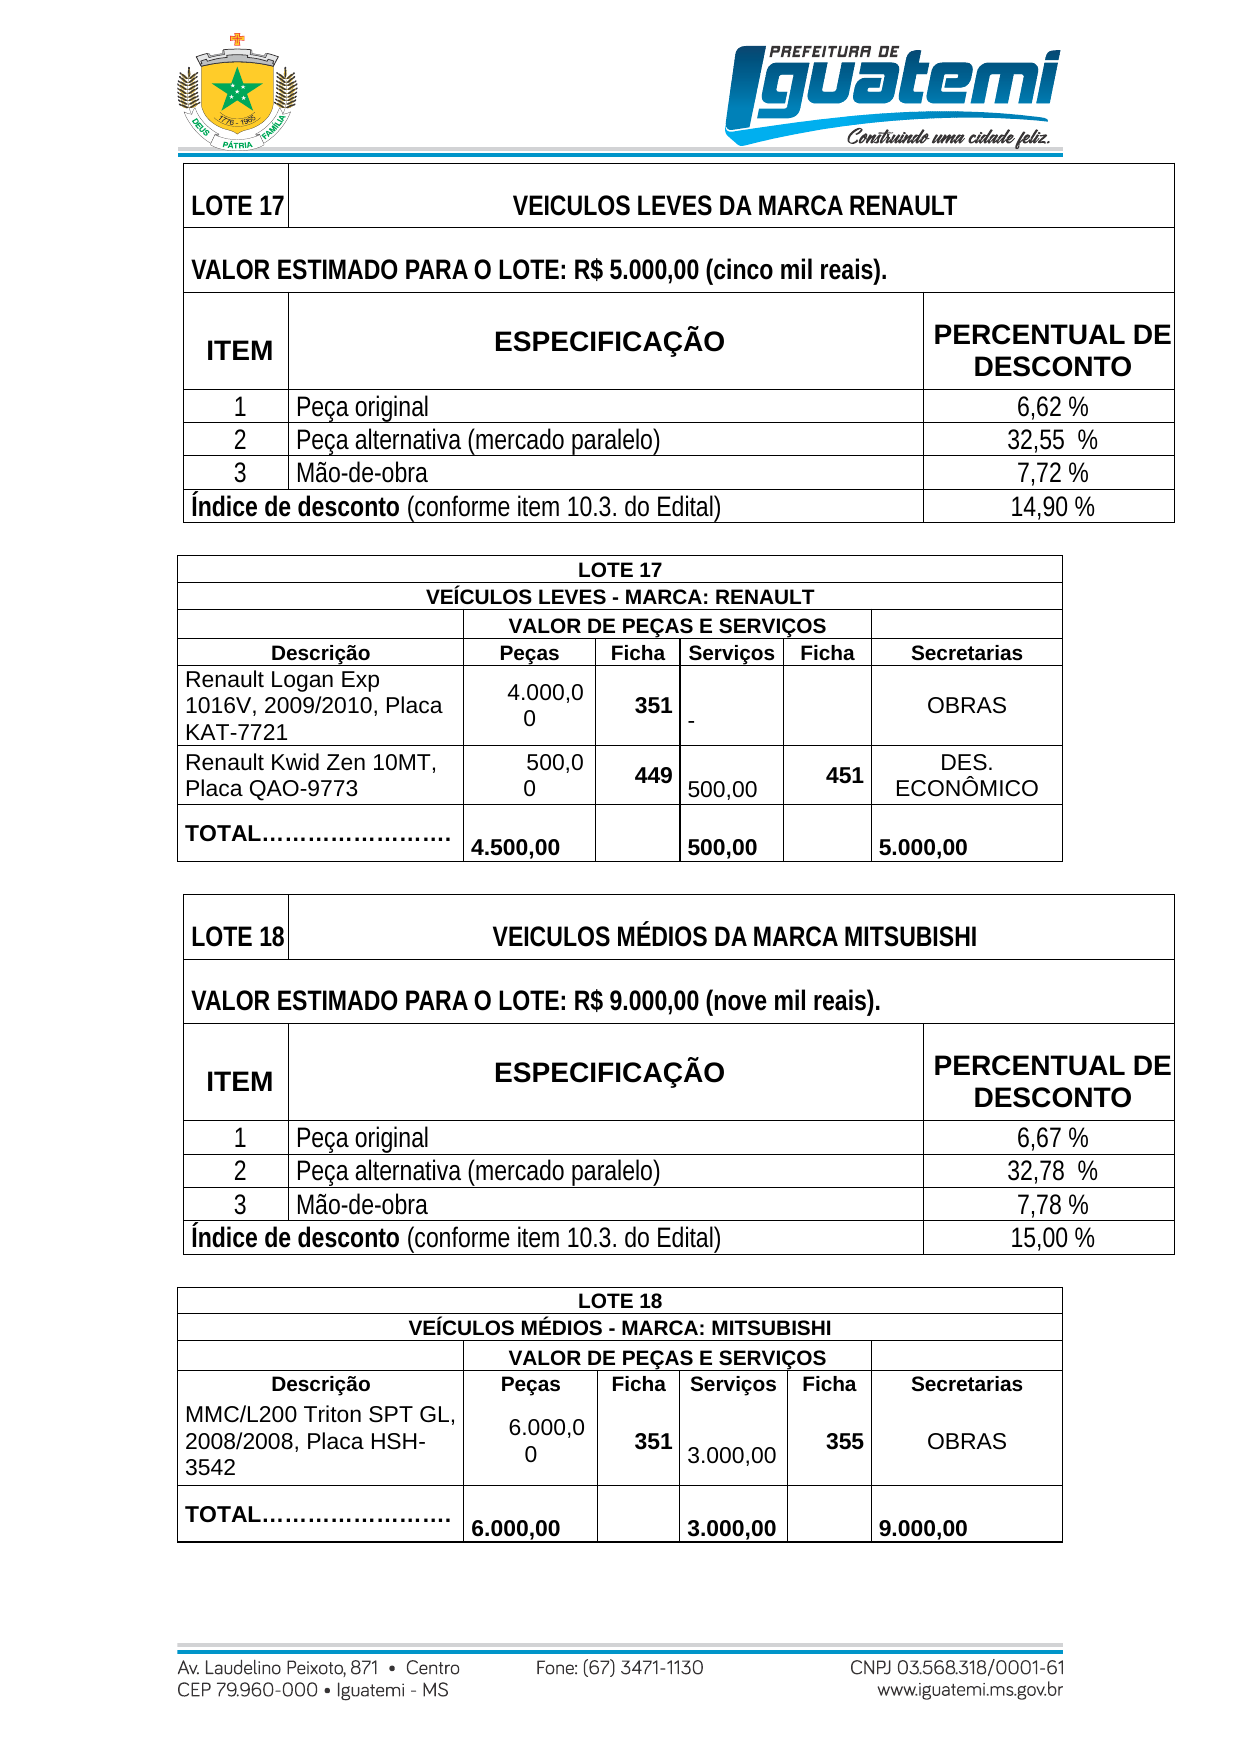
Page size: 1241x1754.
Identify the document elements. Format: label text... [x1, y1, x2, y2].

table_header VEICULOS LEVES DA MARCA RENAULT [289, 164, 1174, 227]
table_header LOTE 18 [178, 1288, 1062, 1313]
table_cell Renault Kwid Zen 10MT, Placa QAO-9773 [178, 746, 463, 804]
table_cell OBRAS [872, 666, 1062, 745]
table_cell VEÍCULOS LEVES - MARCA: RENAULT [178, 583, 1062, 608]
table_cell Descrição [178, 639, 463, 665]
table_header LOTE 17 [178, 556, 1062, 582]
table_cell 3.000,00 [680, 1396, 787, 1485]
table_cell [872, 610, 1062, 638]
table_cell Serviços [681, 639, 783, 665]
table_cell Peça alternativa (mercado paralelo) [289, 1155, 923, 1187]
table_cell Peças [464, 1371, 597, 1396]
table_cell [788, 1486, 871, 1541]
table_cell 4.500,00 [464, 805, 595, 861]
table_cell [872, 1341, 1062, 1370]
table_cell 3.000,00 [680, 1486, 787, 1541]
table_cell OBRAS [872, 1396, 1062, 1485]
table_cell 5.000,00 [872, 805, 1062, 861]
table_cell Peças [464, 639, 595, 665]
table_cell 3 [184, 1188, 288, 1220]
table_cell 351 [596, 666, 679, 745]
table_cell Descrição [178, 1371, 463, 1396]
table_cell VALOR DE PEÇAS E SERVIÇOS [464, 1341, 871, 1370]
table_cell [784, 805, 871, 861]
table_cell Mão-de-obra [289, 1188, 923, 1220]
table_cell 2 [184, 423, 288, 455]
table_cell PERCENTUAL DE DESCONTO [924, 293, 1174, 389]
table_cell VALOR ESTIMADO PARA O LOTE: R$ 5.000,00 (cinco mil reais). [184, 228, 1174, 292]
table_cell VALOR DE PEÇAS E SERVIÇOS [464, 610, 871, 638]
table_cell 1 [184, 390, 288, 422]
table_cell 449 [596, 746, 679, 804]
table_cell ESPECIFICAÇÃO [289, 1024, 923, 1120]
table_cell 500,00 [464, 746, 595, 804]
table_cell 451 [784, 746, 871, 804]
table_cell 355 [788, 1396, 871, 1485]
table_cell 6.000,00 [464, 1486, 597, 1541]
table_cell [596, 805, 679, 861]
table_cell Ficha [598, 1371, 679, 1396]
table_header LOTE 17 [184, 164, 288, 227]
table_cell TOTAL……………………. [178, 805, 463, 861]
table_cell PERCENTUAL DE DESCONTO [924, 1024, 1174, 1120]
table_header LOTE 18 [184, 895, 288, 958]
table_cell 15,00 % [924, 1221, 1174, 1253]
table_cell [598, 1486, 679, 1541]
table_cell 351 [598, 1396, 679, 1485]
table_cell 2 [184, 1155, 288, 1187]
table_cell ITEM [184, 1024, 288, 1120]
table_cell Peça alternativa (mercado paralelo) [289, 423, 923, 455]
table_cell Índice de desconto (conforme item 10.3. do Edital) [184, 490, 923, 522]
table_cell 500,00 [681, 746, 783, 804]
table_cell 14,90 % [924, 490, 1174, 522]
table_cell Índice de desconto (conforme item 10.3. do Edital) [184, 1221, 923, 1253]
table_cell Ficha [596, 639, 679, 665]
table_cell Ficha [788, 1371, 871, 1396]
table_cell [178, 1341, 463, 1370]
table_cell 32,55 % [924, 423, 1174, 455]
table_cell ITEM [184, 293, 288, 389]
table_cell 1 [184, 1121, 288, 1153]
table_cell Ficha [784, 639, 871, 665]
table_cell Secretarias [872, 1371, 1062, 1396]
table_cell VEÍCULOS MÉDIOS - MARCA: MITSUBISHI [178, 1314, 1062, 1340]
table_cell MMC/L200 Triton SPT GL, 2008/2008, Placa HSH-3542 [178, 1396, 463, 1485]
table_cell DES. ECONÔMICO [872, 746, 1062, 804]
table_cell 6,67 % [924, 1121, 1174, 1153]
table_cell 7,72 % [924, 456, 1174, 489]
table_cell Serviços [680, 1371, 787, 1396]
table_cell VALOR ESTIMADO PARA O LOTE: R$ 9.000,00 (nove mil reais). [184, 960, 1174, 1023]
table_cell Secretarias [872, 639, 1062, 665]
table_cell 500,00 [681, 805, 783, 861]
table_cell Peça original [289, 390, 923, 422]
table_cell 6,62 % [924, 390, 1174, 422]
table_cell 3 [184, 456, 288, 489]
table_cell 4.000,00 [464, 666, 595, 745]
table_cell ESPECIFICAÇÃO [289, 293, 923, 389]
table_cell - [681, 666, 783, 745]
table_cell 7,78 % [924, 1188, 1174, 1220]
table_cell 9.000,00 [872, 1486, 1062, 1541]
table_cell Peça original [289, 1121, 923, 1153]
table_cell Renault Logan Exp 1016V, 2009/2010, Placa KAT-7721 [178, 666, 463, 745]
table_cell Mão-de-obra [289, 456, 923, 489]
table_cell 32,78 % [924, 1155, 1174, 1187]
table_cell TOTAL……………………. [178, 1486, 463, 1541]
table_header VEICULOS MÉDIOS DA MARCA MITSUBISHI [289, 895, 1174, 958]
table_cell [178, 610, 463, 638]
table_cell [784, 666, 871, 745]
table_cell 6.000,00 [464, 1396, 597, 1485]
